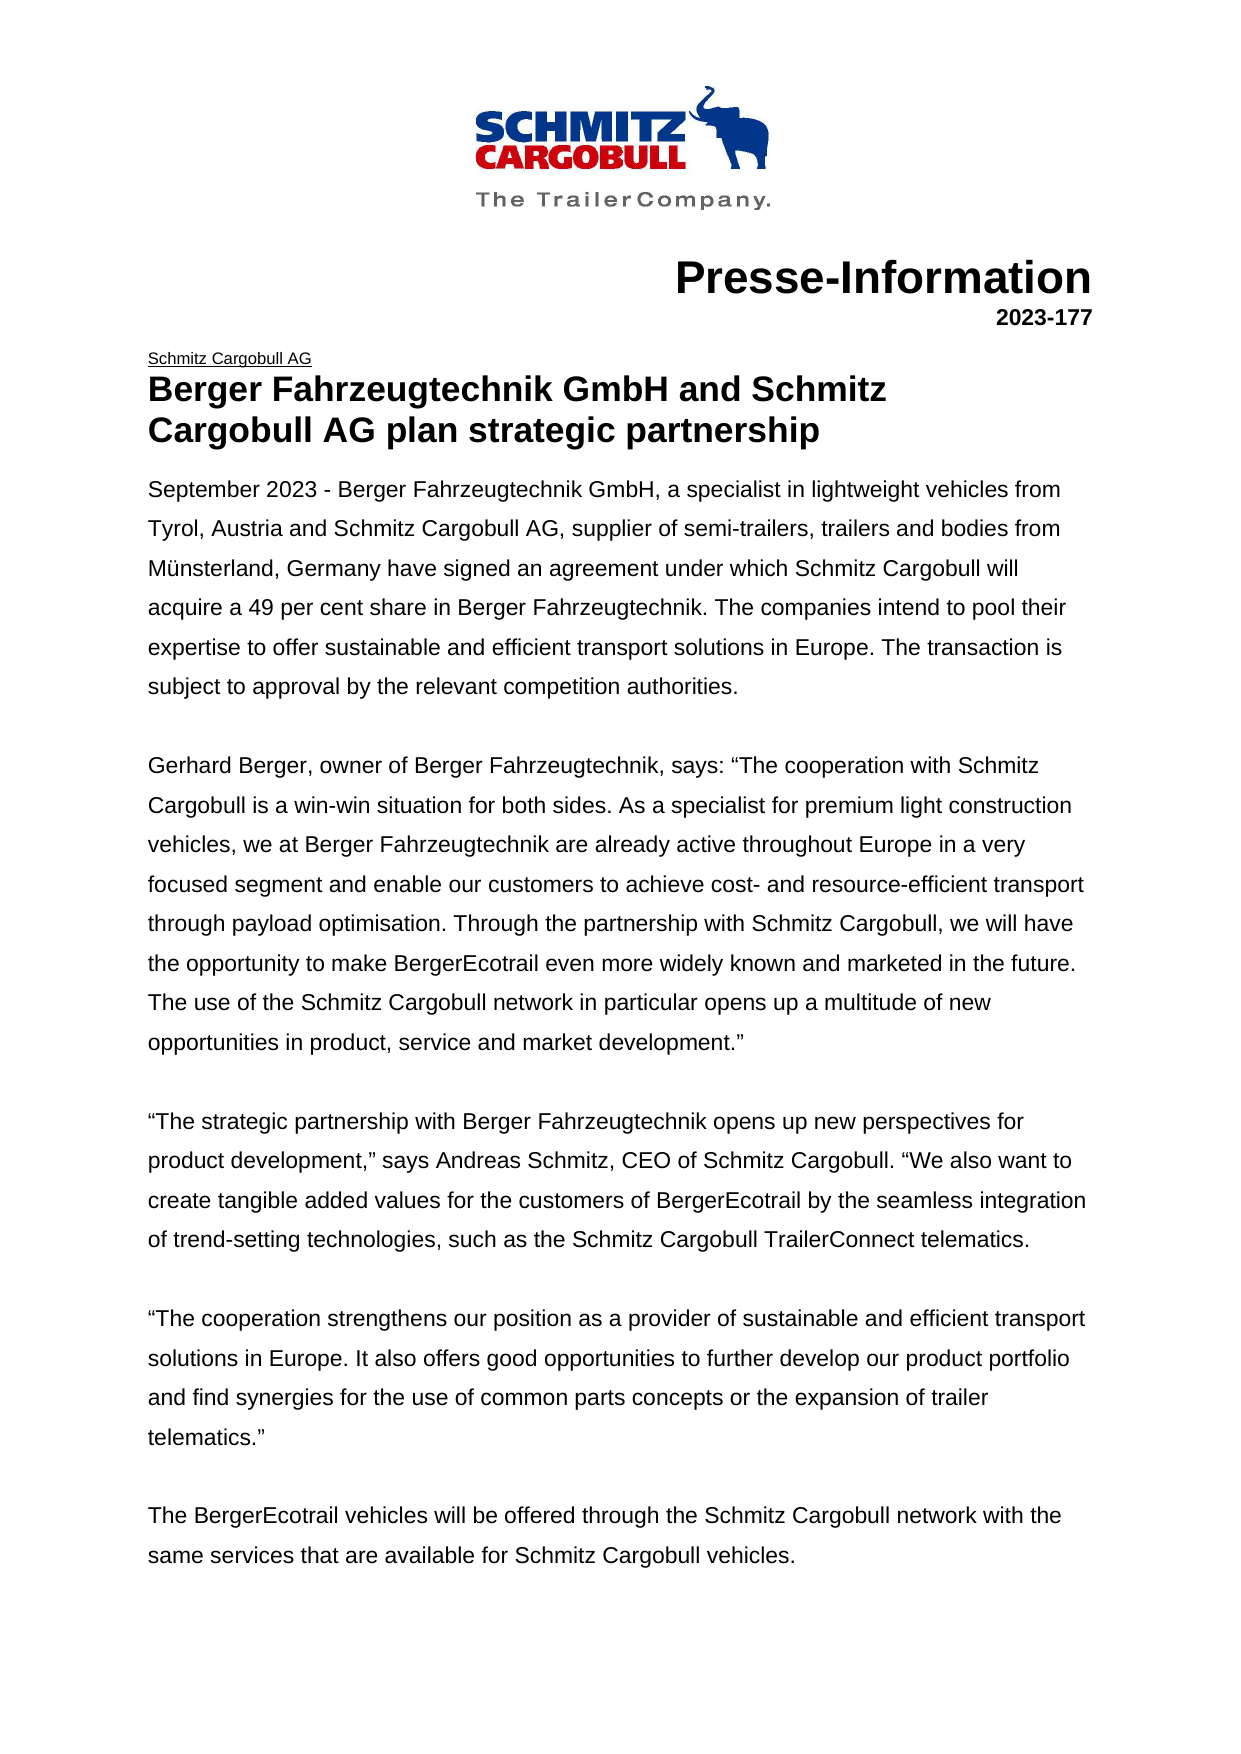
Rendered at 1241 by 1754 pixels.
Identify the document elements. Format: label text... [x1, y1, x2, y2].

picture [475, 86, 770, 210]
text “The cooperation strengthens our position as a provider of sustainable and efficient transport solutions in Europe. It also offers good opportunities to further develop our product portfolio and find synergies for the use of common parts concepts or the expansion of trailer telematics.” [148, 1305, 1093, 1450]
text The BergerEcotrail vehicles will be offered through the Schmitz Cargobull network with the same services that are available for Schmitz Cargobull vehicles. [148, 1502, 1093, 1568]
text 2023-177 [148, 303, 1093, 330]
text September 2023 - Berger Fahrzeugtechnik GmbH, a specialist in lightweight vehicles from Tyrol, Austria and Schmitz Cargobull AG, supplier of semi-trailers, trailers and bodies from Münsterland, Germany have signed an agreement under which Schmitz Cargobull will acquire a 49 per cent share in Berger Fahrzeugtechnik. The companies intend to pool their expertise to offer sustainable and efficient transport solutions in Europe. The transaction is subject to approval by the relevant competition authorities. [148, 476, 1093, 700]
text Presse-Information [443, 251, 1093, 303]
text Schmitz Cargobull AG [148, 349, 1093, 368]
text “The strategic partnership with Berger Fahrzeugtechnik opens up new perspectives for product development,” says Andreas Schmitz, CEO of Schmitz Cargobull. “We also want to create tangible added values for the customers of BergerEcotrail by the seamless integration of trend-setting technologies, such as the Schmitz Cargobull TrailerConnect telematics. [148, 1108, 1093, 1252]
text Berger Fahrzeugtechnik GmbH and Schmitz Cargobull AG plan strategic partnership [148, 368, 1093, 449]
text Gerhard Berger, owner of Berger Fahrzeugtechnik, says: “The cooperation with Schmitz Cargobull is a win-win situation for both sides. As a specialist for premium light construction vehicles, we at Berger Fahrzeugtechnik are already active throughout Europe in a very focused segment and enable our customers to achieve cost- and resource-efficient transport through payload optimisation. Through the partnership with Schmitz Cargobull, we will have the opportunity to make BergerEcotrail even more widely known and marketed in the future. The use of the Schmitz Cargobull network in particular opens up a multitude of new opportunities in product, service and market development.” [148, 752, 1093, 1055]
